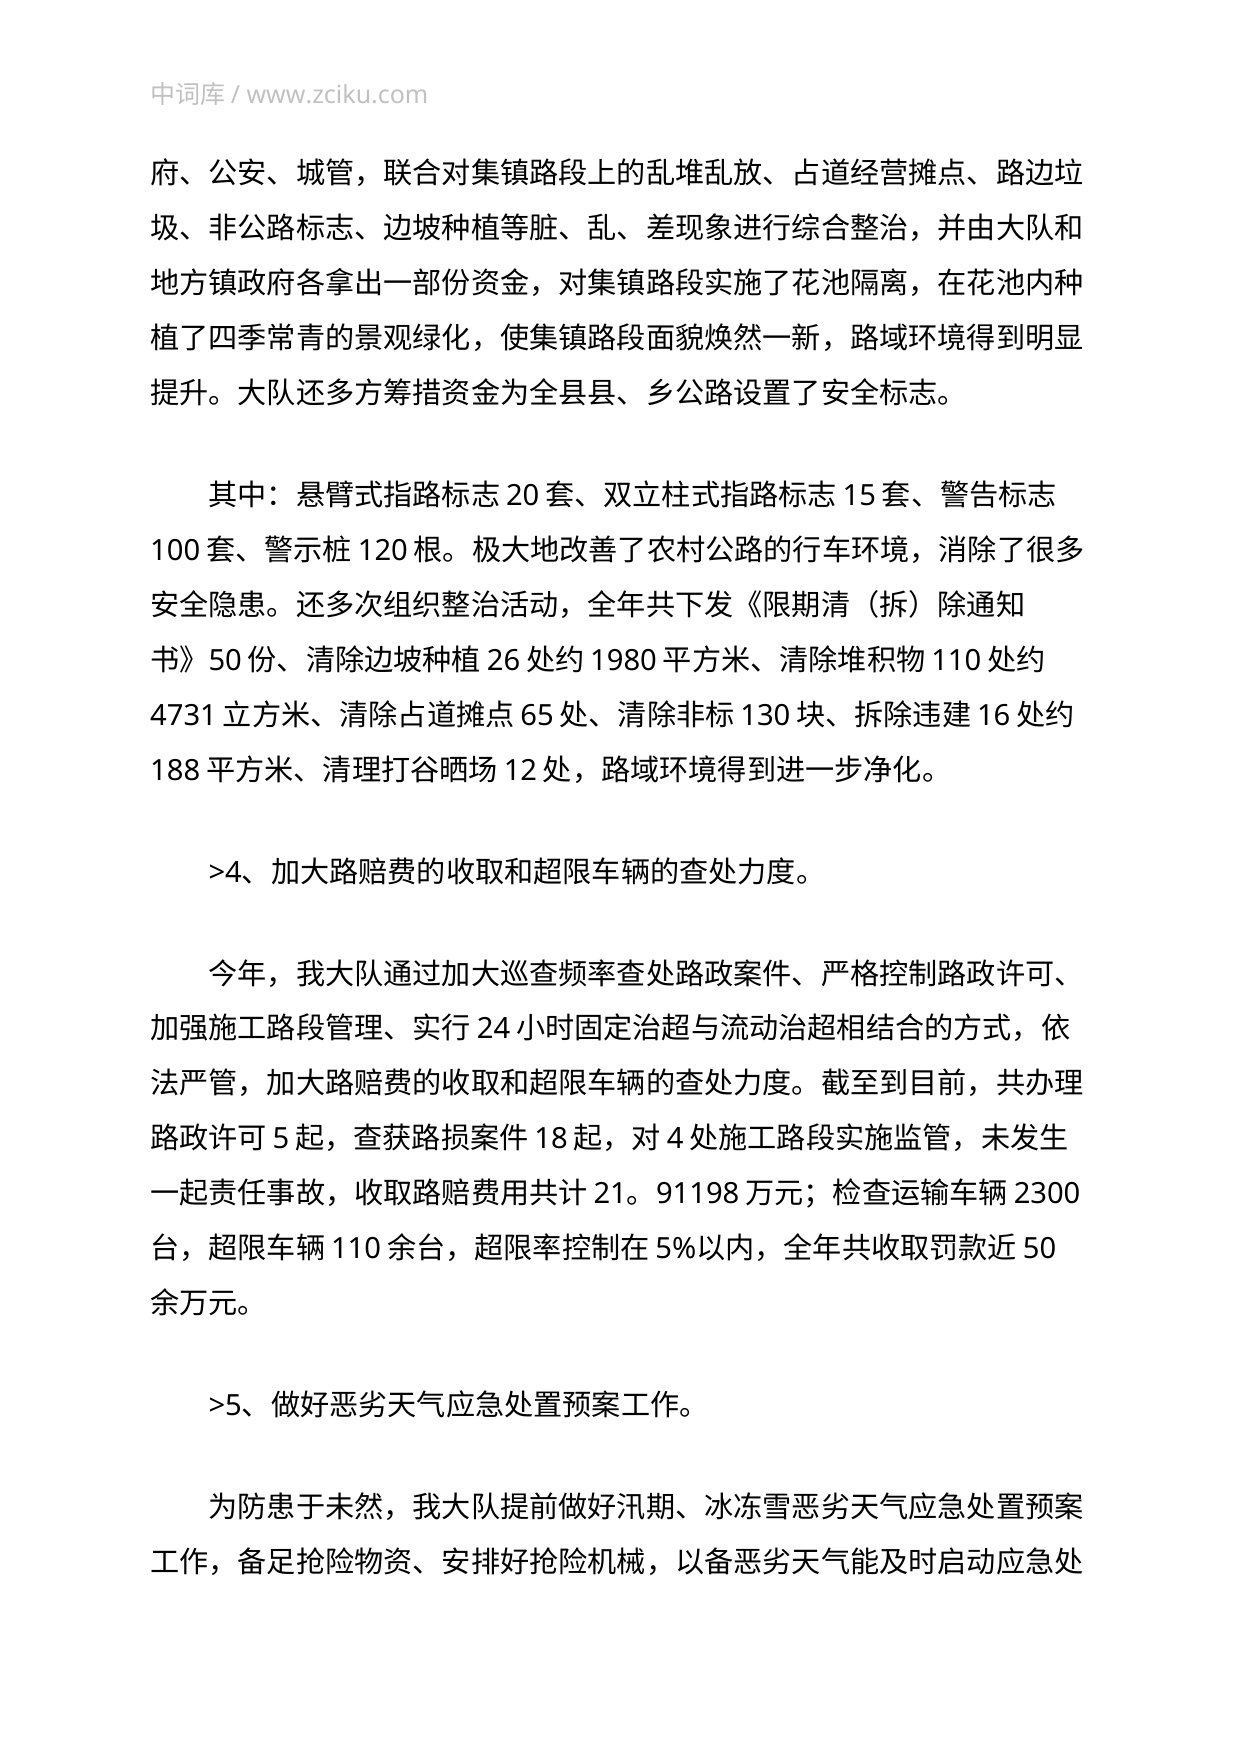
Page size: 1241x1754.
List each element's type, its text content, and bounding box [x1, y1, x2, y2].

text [150, 1484, 1090, 1581]
text >4、加大路赔费的收取和超限车辆的查处力度。 [150, 848, 1090, 891]
text 其中：悬臂式指路标志20套、双立柱式指路标志15套、警告标志100套、警示桩120根。极大地改善了农村公路的行车环境，消除了很多安全隐患。还多次组织整治活动，全年共下发《限期清（拆）除通知书》50份、清除边坡种植26处约1980平方米、清除堆积物110处约4731立方米、清除占道摊点65处、清除非标130块、拆除违建16处约188平方米、清理打谷晒场12处，路域环境得到进一步净化。 [150, 471, 1090, 789]
text >5、做好恶劣天气应急处置预案工作。 [150, 1382, 1090, 1424]
text 今年，我大队通过加大巡查频率查处路政案件、严格控制路政许可、加强施工路段管理、实行24小时固定治超与流动治超相结合的方式，依法严管，加大路赔费的收取和超限车辆的查处力度。截至到目前，共办理路政许可5起，查获路损案件18起，对4处施工路段实施监管，未发生一起责任事故，收取路赔费用共计21。91198万元；检查运输车辆2300台，超限车辆110余台，超限率控制在5%以内，全年共收取罚款近50余万元。 [150, 950, 1090, 1322]
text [150, 150, 1090, 412]
